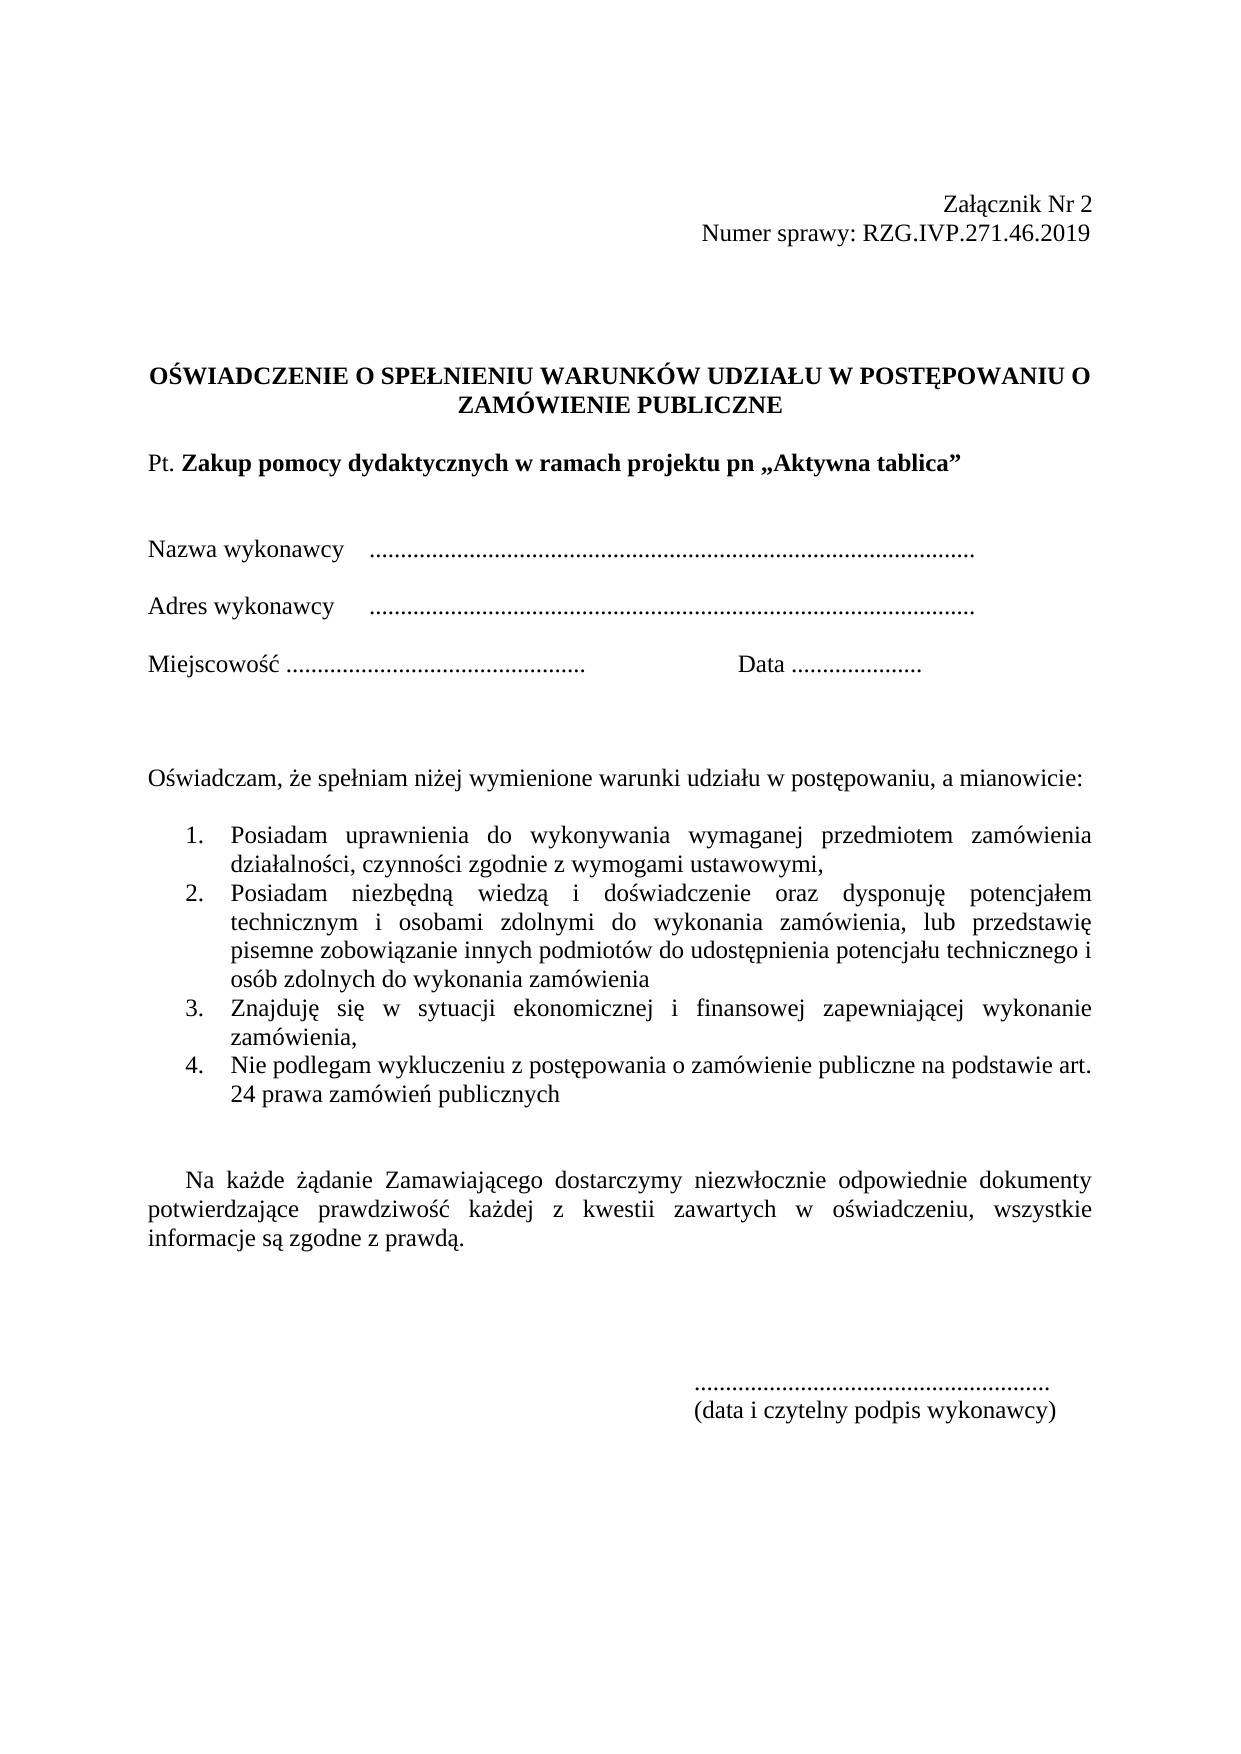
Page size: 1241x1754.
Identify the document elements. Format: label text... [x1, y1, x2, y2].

text ......................................................... [694, 1367, 1093, 1396]
text Numer sprawy: RZG.IVP.271.46.2019 [148, 218, 1093, 246]
text 2. Posiadam niezbędną wiedzą i doświadczenie oraz dysponuję potencjałem technicznym i osobami zdolnymi do wykonania zamówienia, lub przedstawię pisemne zobowiązanie innych podmiotów do udostępnienia potencjału technicznego i osób zdolnych do wykonania zamówienia [185, 878, 1093, 993]
text Adres wykonawcy ................................................................................................. [148, 591, 1093, 620]
text Pt. Zakup pomocy dydaktycznych w ramach projektu pn „Aktywna tablica” [148, 448, 1093, 476]
text Miejscowość ................................................ Data ..................... [148, 649, 1093, 678]
text OŚWIADCZENIE O SPEŁNIENIU WARUNKÓW UDZIAŁU W POSTĘPOWANIU O ZAMÓWIENIE PUBLICZNE [148, 361, 1093, 419]
text 4. Nie podlegam wykluczeniu z postępowania o zamówienie publiczne na podstawie art. 24 prawa zamówień publicznych [185, 1051, 1093, 1108]
text Załącznik Nr 2 [148, 189, 1093, 218]
text Oświadczam, że spełniam niżej wymienione warunki udziału w postępowaniu, a mianowicie: [148, 763, 1093, 792]
text Na każde żądanie Zamawiającego dostarczymy niezwłocznie odpowiednie dokumenty potwierdzające prawdziwość każdej z kwestii zawartych w oświadczeniu, wszystkie informacje są zgodne z prawdą. [148, 1166, 1093, 1252]
text 1. Posiadam uprawnienia do wykonywania wymaganej przedmiotem zamówienia działalności, czynności zgodnie z wymogami ustawowymi, [185, 821, 1093, 878]
text (data i czytelny podpis wykonawcy) [694, 1396, 1093, 1424]
text 3. Znajduję się w sytuacji ekonomicznej i finansowej zapewniającej wykonanie zamówienia, [185, 993, 1093, 1051]
text Nazwa wykonawcy ................................................................................................. [148, 534, 1093, 563]
